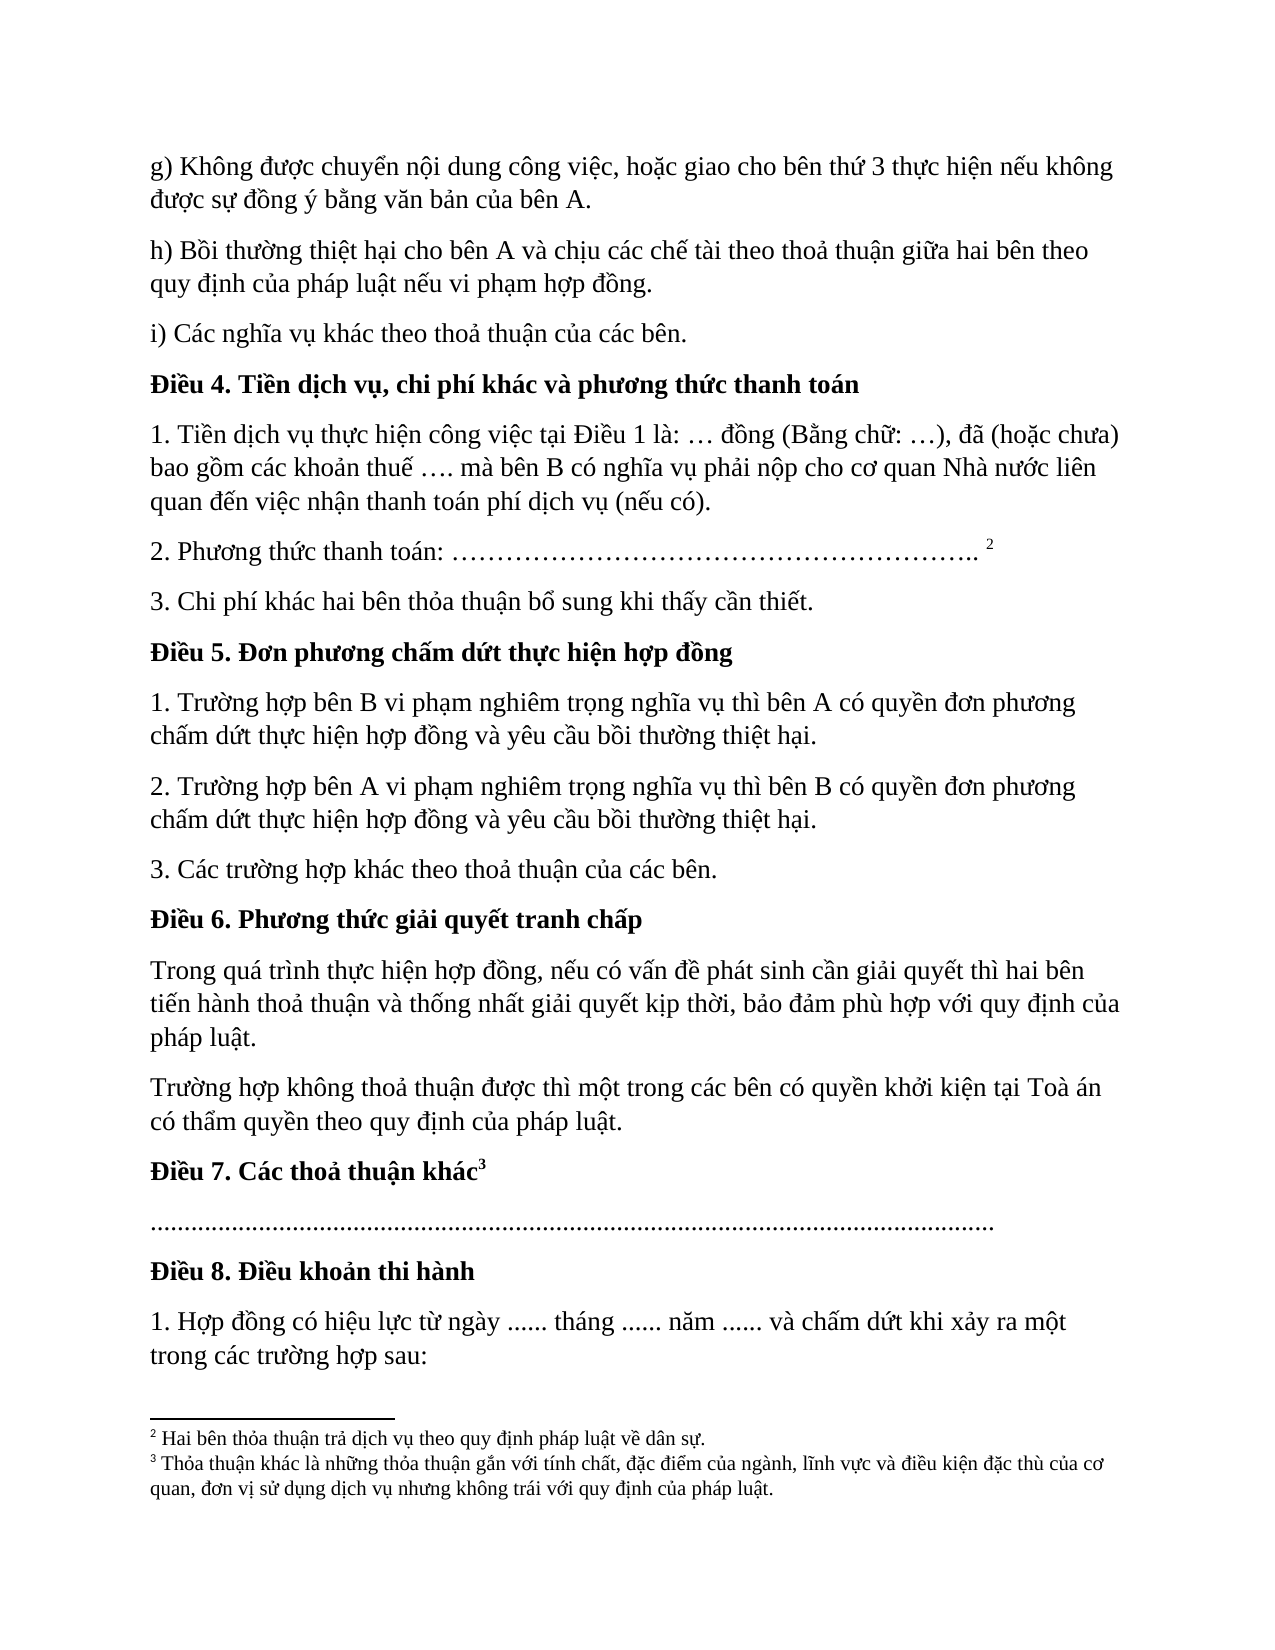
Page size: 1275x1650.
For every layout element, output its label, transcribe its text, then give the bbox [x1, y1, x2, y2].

text i) Các nghĩa vụ khác theo thoả thuận của các bên. [150, 317, 1125, 349]
text Trong quá trình thực hiện hợp đồng, nếu có vấn đề phát sinh cần giải quyết thì hai bên tiến hành thoả thuận và thống nhất giải quyết kịp thời, bảo đảm phù hợp với quy định của pháp luật. [150, 954, 1125, 1052]
text 3. Chi phí khác hai bên thỏa thuận bổ sung khi thấy cần thiết. [150, 585, 1125, 617]
text 2. Phương thức thanh toán: ………………………………………………….. [150, 535, 1125, 566]
text Điều 6. Phương thức giải quyết tranh chấp [150, 903, 1125, 935]
text Trường hợp không thoả thuận được thì một trong các bên có quyền khởi kiện tại Toà án có thẩm quyền theo quy định của pháp luật. [150, 1071, 1125, 1136]
text Điều 5. Đơn phương chấm dứt thực hiện hợp đồng [150, 636, 1125, 667]
text 1. Trường hợp bên B vi phạm nghiêm trọng nghĩa vụ thì bên A có quyền đơn phương chấm dứt thực hiện hợp đồng và yêu cầu bồi thường thiệt hại. [150, 686, 1125, 751]
text g) Không được chuyển nội dung công việc, hoặc giao cho bên thứ 3 thực hiện nếu không được sự đồng ý bằng văn bản của bên A. [150, 150, 1125, 215]
text h) Bồi thường thiệt hại cho bên A và chịu các chế tài theo thoả thuận giữa hai bên theo quy định của pháp luật nếu vi phạm hợp đồng. [150, 234, 1125, 298]
text 1. Tiền dịch vụ thực hiện công việc tại Điều 1 là: … đồng (Bằng chữ: …), đã (hoặc chưa) bao gồm các khoản thuế …. mà bên B có nghĩa vụ phải nộp cho cơ quan Nhà nước liên quan đến việc nhận thanh toán phí dịch vụ (nếu có). [150, 418, 1125, 516]
text Điều 4. Tiền dịch vụ, chi phí khác và phương thức thanh toán [150, 368, 1125, 399]
text ............................................................................................................................. [150, 1205, 1125, 1236]
text 2. Trường hợp bên A vi phạm nghiêm trọng nghĩa vụ thì bên B có quyền đơn phương chấm dứt thực hiện hợp đồng và yêu cầu bồi thường thiệt hại. [150, 769, 1125, 834]
text Điều 8. Điều khoản thi hành [150, 1255, 1125, 1286]
text 1. Hợp đồng có hiệu lực từ ngày ...... tháng ...... năm ...... và chấm dứt khi xảy ra một trong các trường hợp sau: [150, 1305, 1125, 1370]
text Điều 7. Các thoả thuận khác [150, 1155, 1125, 1186]
text 3. Các trường hợp khác theo thoả thuận của các bên. [150, 853, 1125, 884]
